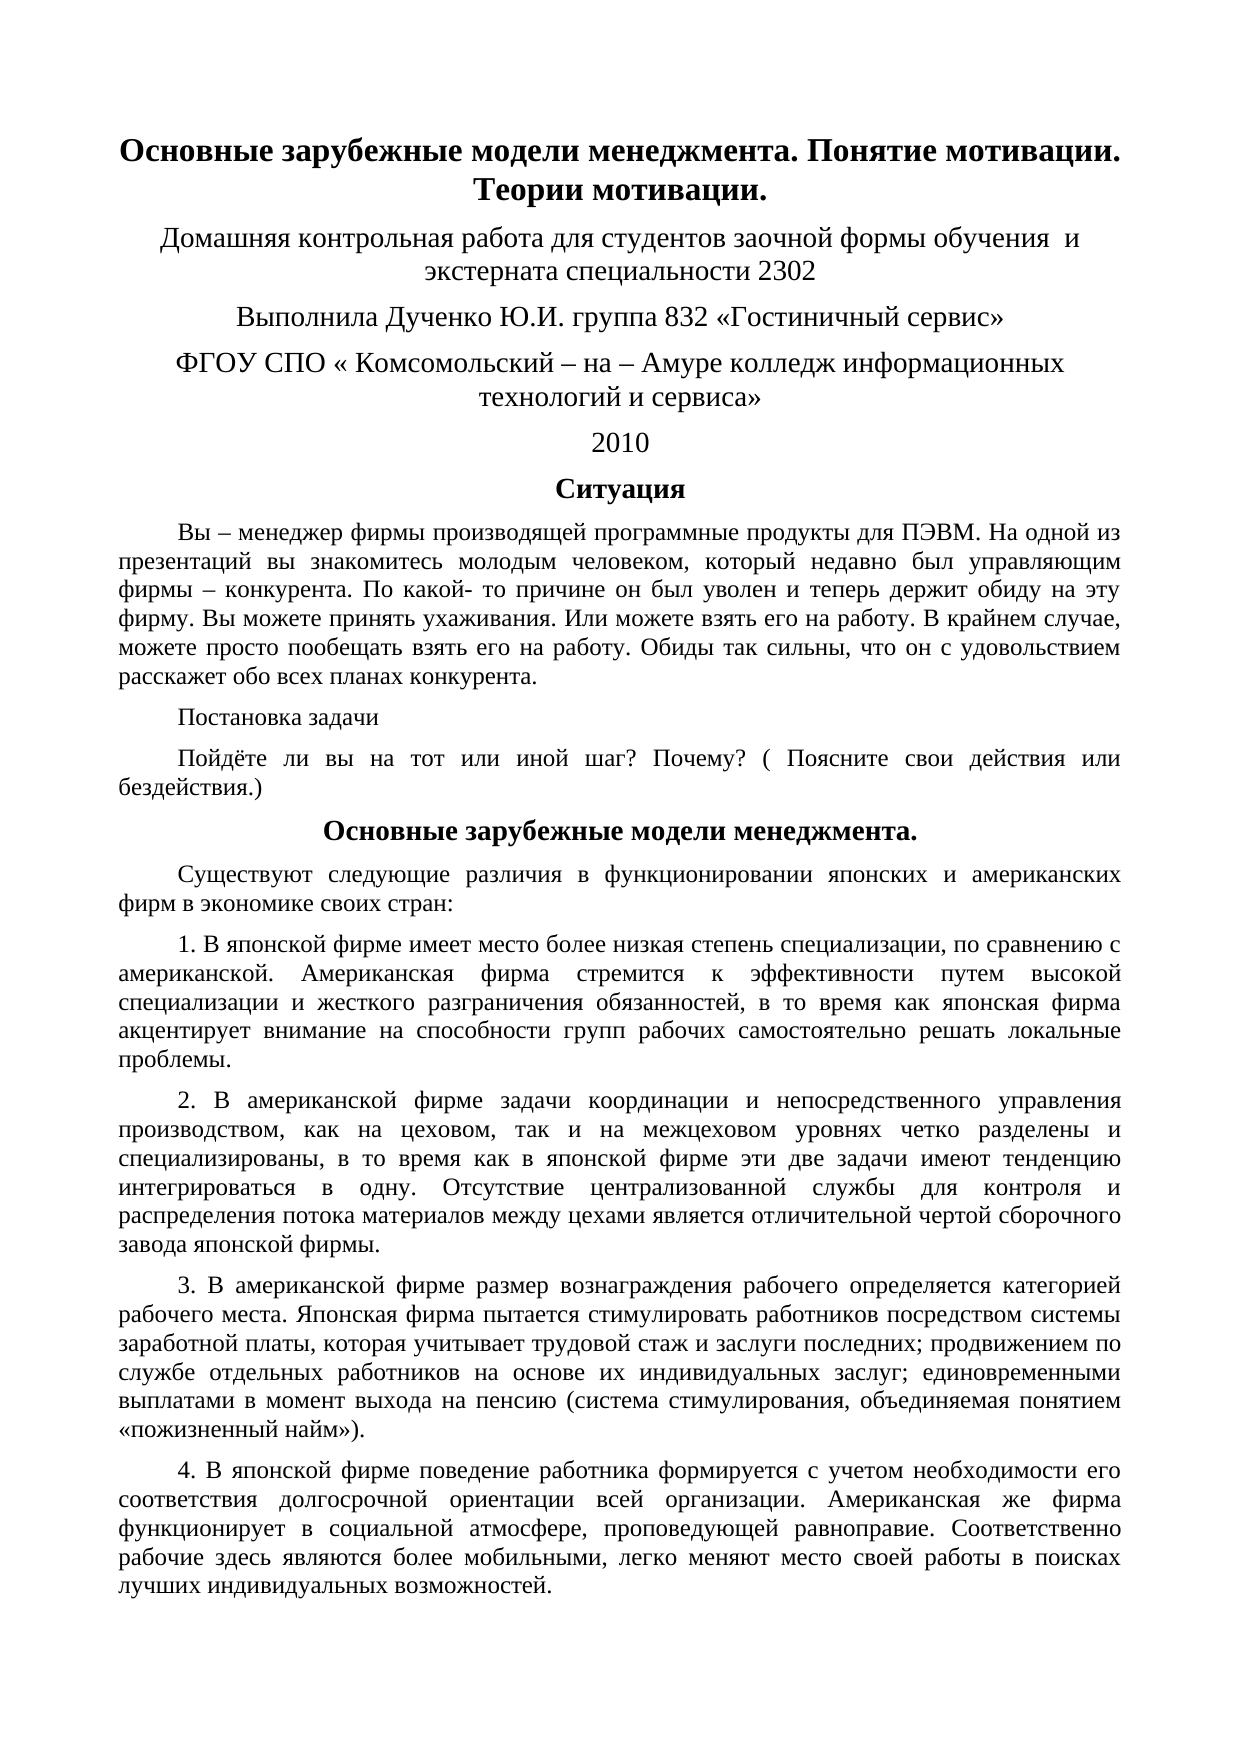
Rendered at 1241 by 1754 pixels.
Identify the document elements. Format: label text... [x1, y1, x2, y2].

text 2010 [118, 425, 1122, 458]
text 4. В японской фирме поведение работника формируется с учетом необходимости его соответствия долгосрочной ориентации всей организации. Американская же фирма функционирует в социальной атмосфере, проповедующей равноправие. Соответственно рабочие здесь являются более мобильными, легко меняют место своей работы в поисках лучших индивидуальных возможностей. [118, 1456, 1122, 1599]
text Вы – менеджер фирмы производящей программные продукты для ПЭВМ. На одной из презентаций вы знакомитесь молодым человеком, который недавно был управляющим фирмы – конкурента. По какой- то причине он был уволен и теперь держит обиду на эту фирму. Вы можете принять ухаживания. Или можете взять его на работу. В крайнем случае, можете просто пообещать взять его на работу. Обиды так сильны, что он с удовольствием расскажет обо всех планах конкурента. [118, 517, 1122, 689]
text 2. В американской фирме задачи координации и непосредственного управления производством, как на цеховом, так и на межцеховом уровнях четко разделены и специализированы, в то время как в японской фирме эти две задачи имеют тенденцию интегрироваться в одну. Отсутствие централизованной службы для контроля и распределения потока материалов между цехами является отличительной чертой сборочного завода японской фирмы. [118, 1086, 1122, 1258]
text Домашняя контрольная работа для студентов заочной формы обучения и экстерната специальности 2302 [118, 220, 1122, 287]
text Основные зарубежные модели менеджмента. Понятие мотивации. Теории мотивации. [118, 131, 1122, 207]
text Постановка задачи [118, 702, 1122, 731]
text ФГОУ СПО « Комсомольский – на – Амуре колледж информационных технологий и сервиса» [118, 345, 1122, 412]
text Основные зарубежные модели менеджмента. [118, 813, 1122, 847]
text 1. В японской фирме имеет место более низкая степень специализации, по сравнению с американской. Американская фирма стремится к эффективности путем высокой специализации и жесткого разграничения обязанностей, в то время как японская фирма акцентирует внимание на способности групп рабочих самостоятельно решать локальные проблемы. [118, 929, 1122, 1073]
text Существуют следующие различия в функционировании японских и американских фирм в экономике своих стран: [118, 859, 1122, 917]
text 3. В американской фирме размер вознаграждения рабочего определяется категорией рабочего места. Японская фирма пытается стимулировать работников посредством системы заработной платы, которая учитывает трудовой стаж и заслуги последних; продвижением по службе отдельных работников на основе их индивидуальных заслуг; единовременными выплатами в момент выхода на пенсию (система стимулирования, объединяемая понятием «пожизненный найм»). [118, 1271, 1122, 1443]
text Выполнила Дученко Ю.И. группа 832 «Гостиничный сервис» [118, 299, 1122, 333]
text Пойдёте ли вы на тот или иной шаг? Почему? ( Поясните свои действия или бездействия.) [118, 743, 1122, 801]
text Ситуация [118, 471, 1122, 504]
